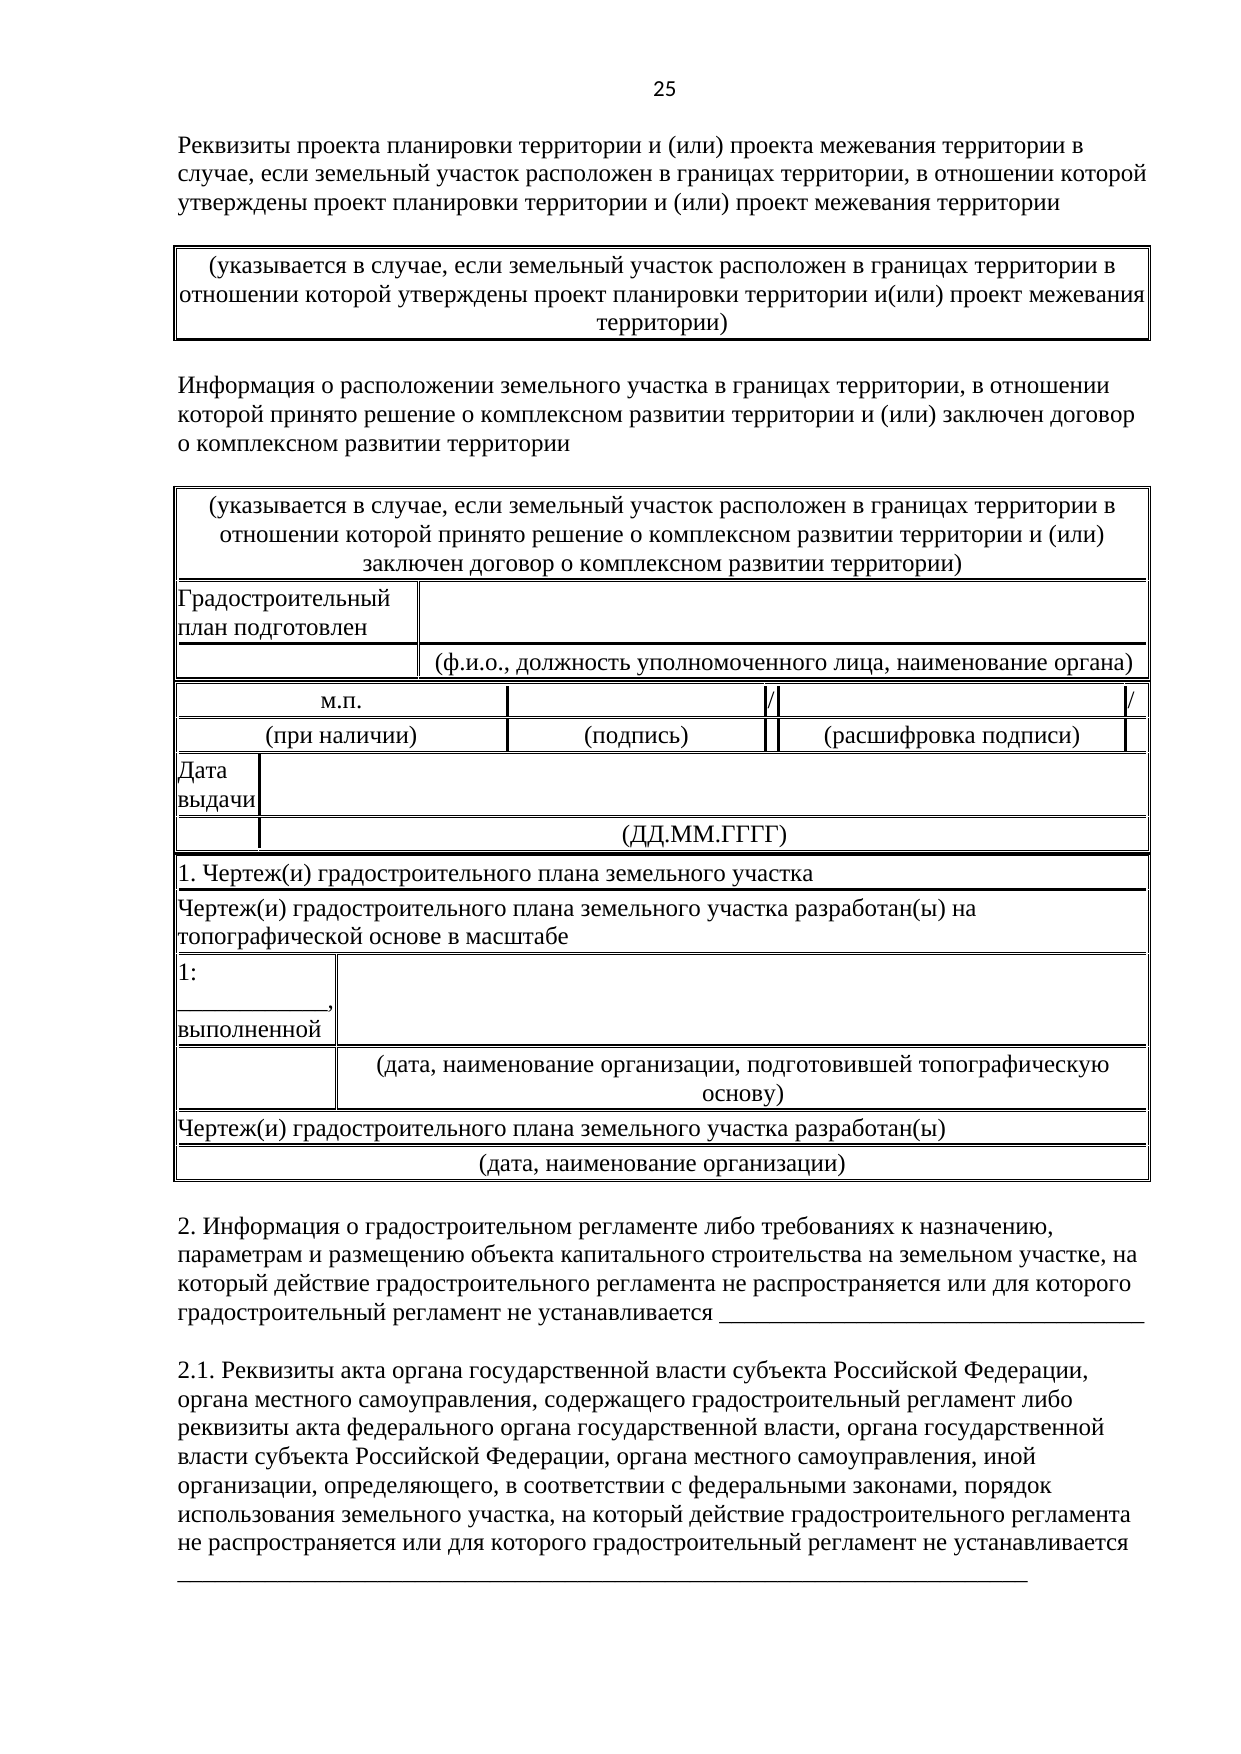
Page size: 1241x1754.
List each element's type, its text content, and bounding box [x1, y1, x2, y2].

table_cell [177, 642, 418, 677]
table_header / [1125, 684, 1148, 716]
text 2.1. Реквизиты акта органа государственной власти субъекта Российской Федерации, органа местного самоуправления, содержащего градостроительный регламент либо реквизиты акта федерального органа государственной власти, органа государственной власти субъекта Российской Федерации, органа местного самоуправления, иной организации, определяющего, в соответствии с федеральными законами, порядок использования земельного участка, на который действие градостроительного регламента не распространяется или для которого градостроительный регламент не устанавливается ____________________________________________________________________ [177, 1355, 1152, 1585]
table_cell [177, 1044, 335, 1108]
table_header м.п. [177, 684, 507, 716]
text 2. Информация о градостроительном регламенте либо требованиях к назначению, параметрам и размещению объекта капитального строительства на земельном участке, на который действие градостроительного регламента не распространяется или для которого градостроительный регламент не устанавливается __________________________________ [177, 1211, 1152, 1326]
table_cell (при наличии) [175, 716, 507, 751]
table_header [507, 682, 765, 716]
table_cell (дата, наименование организации, подготовившей топографическую основу) [338, 1044, 1148, 1108]
table_cell (ДД.ММ.ГГГГ) [259, 815, 1148, 849]
table_cell (подпись) [509, 719, 764, 751]
table_cell [336, 952, 1149, 1044]
table_cell [177, 815, 259, 849]
table_cell [1125, 716, 1149, 751]
table_header 1. Чертеж(и) градостроительного плана земельного участка [177, 856, 1148, 888]
table_cell (дата, наименование организации) [177, 1143, 1148, 1178]
text Реквизиты проекта планировки территории и (или) проекта межевания территории в случае, если земельный участок расположен в границах территории, в отношении которой утверждены проект планировки территории и (или) проект межевания территории [177, 130, 1152, 216]
table_cell Чертеж(и) градостроительного плана земельного участка разработан(ы) [177, 1108, 1148, 1143]
table_header [778, 682, 1125, 716]
table_cell (расшифровка подписи) [780, 719, 1124, 751]
table_header / [765, 684, 778, 716]
text Информация о расположении земельного участка в границах территории, в отношении которой принято решение о комплексном развитии территории и (или) заключен договор о комплексном развитии территории [177, 370, 1152, 456]
table_cell Градостроительный план подготовлен [177, 578, 417, 642]
table_cell (ф.и.о., должность уполномоченного лица, наименование органа) [419, 642, 1148, 677]
table_cell [259, 751, 1149, 814]
table_cell (указывается в случае, если земельный участок расположен в границах территории в отношении которой утверждены проект планировки территории и(или) проект межевания территории) [177, 249, 1148, 338]
table_cell [767, 719, 777, 751]
table_cell Дата выдачи [175, 751, 259, 814]
table_cell Чертеж(и) градостроительного плана земельного участка разработан(ы) на топографической основе в масштабе [175, 888, 1149, 952]
table_cell [420, 578, 1148, 642]
table_cell 1: ____________, выполненной [175, 952, 336, 1044]
table_cell (указывается в случае, если земельный участок расположен в границах территории в отношении которой принято решение о комплексном развитии территории и (или) заключен договор о комплексном развитии территории) [177, 489, 1148, 578]
